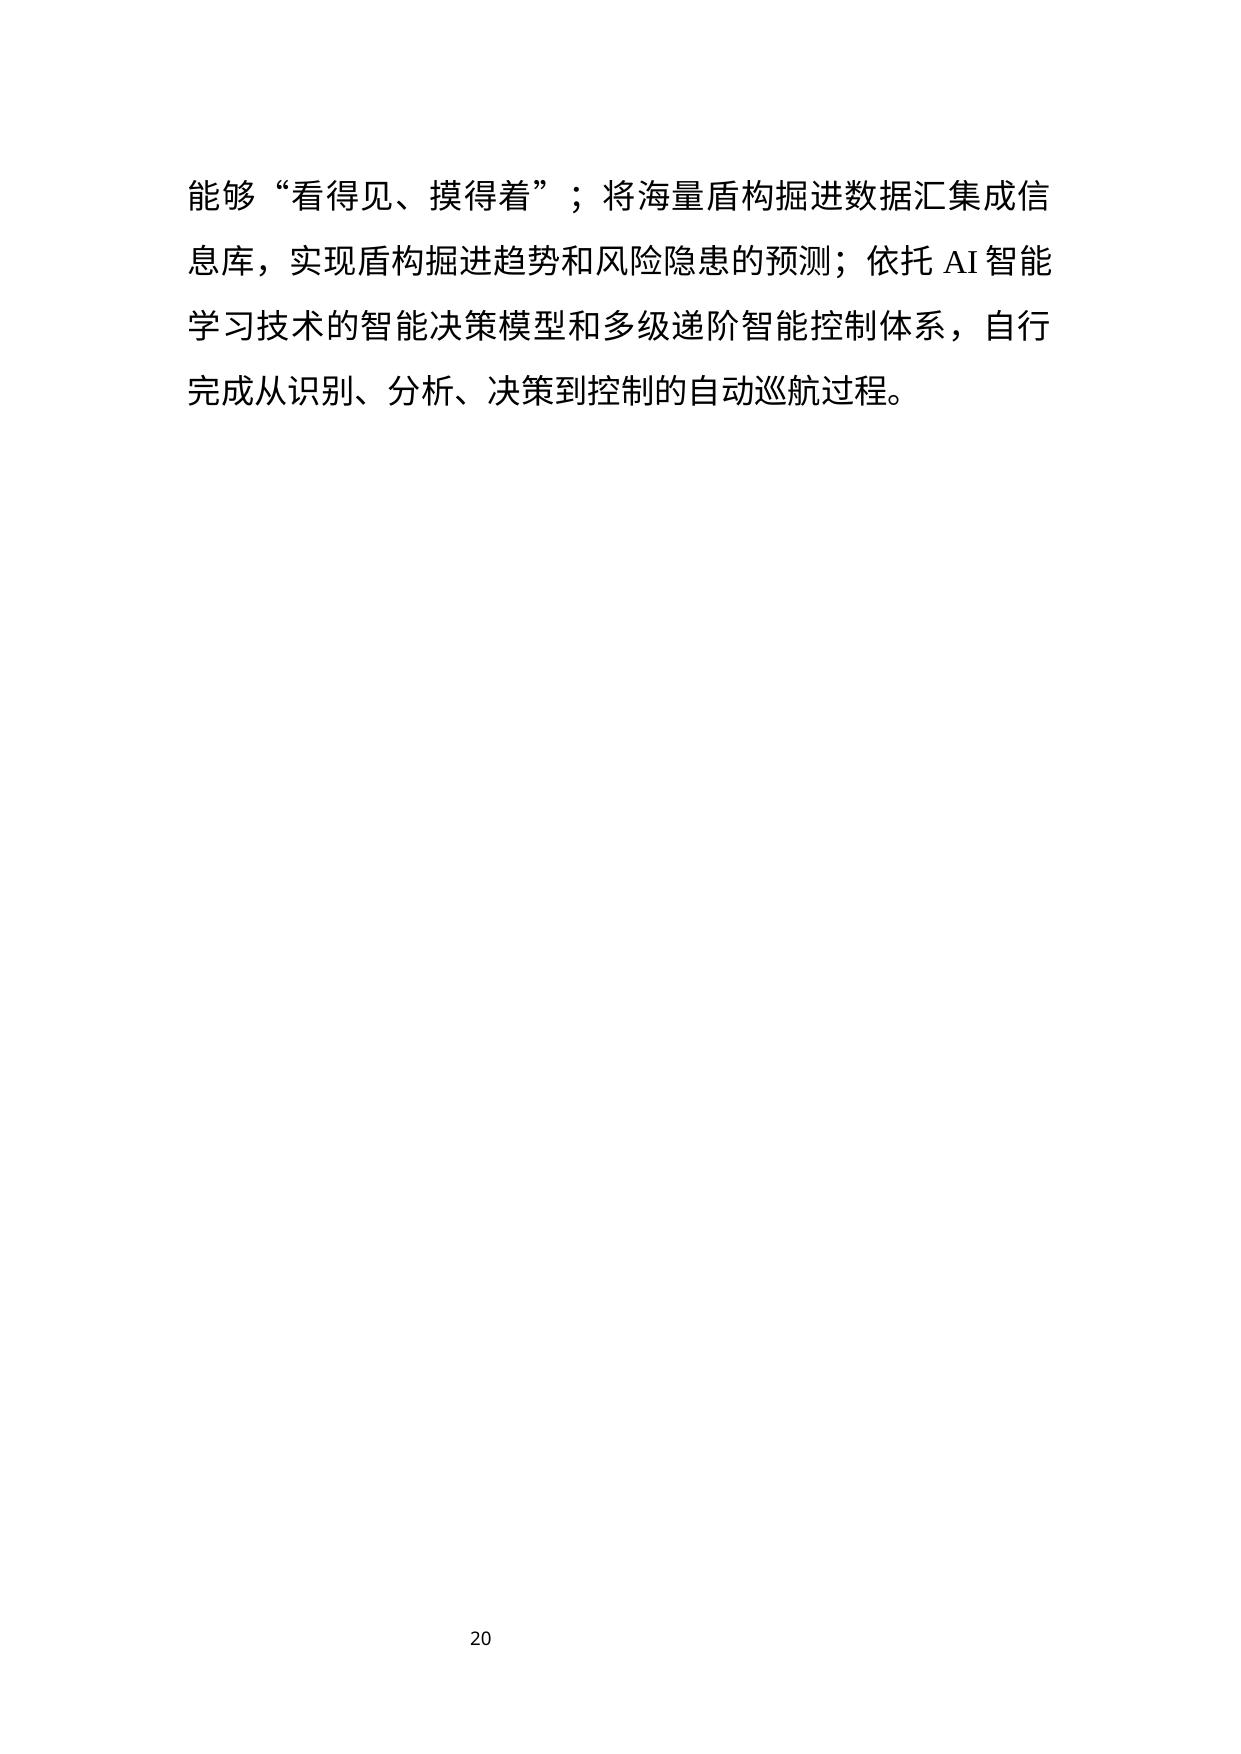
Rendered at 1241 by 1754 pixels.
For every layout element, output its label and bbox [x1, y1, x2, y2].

text [187, 162, 1053, 422]
